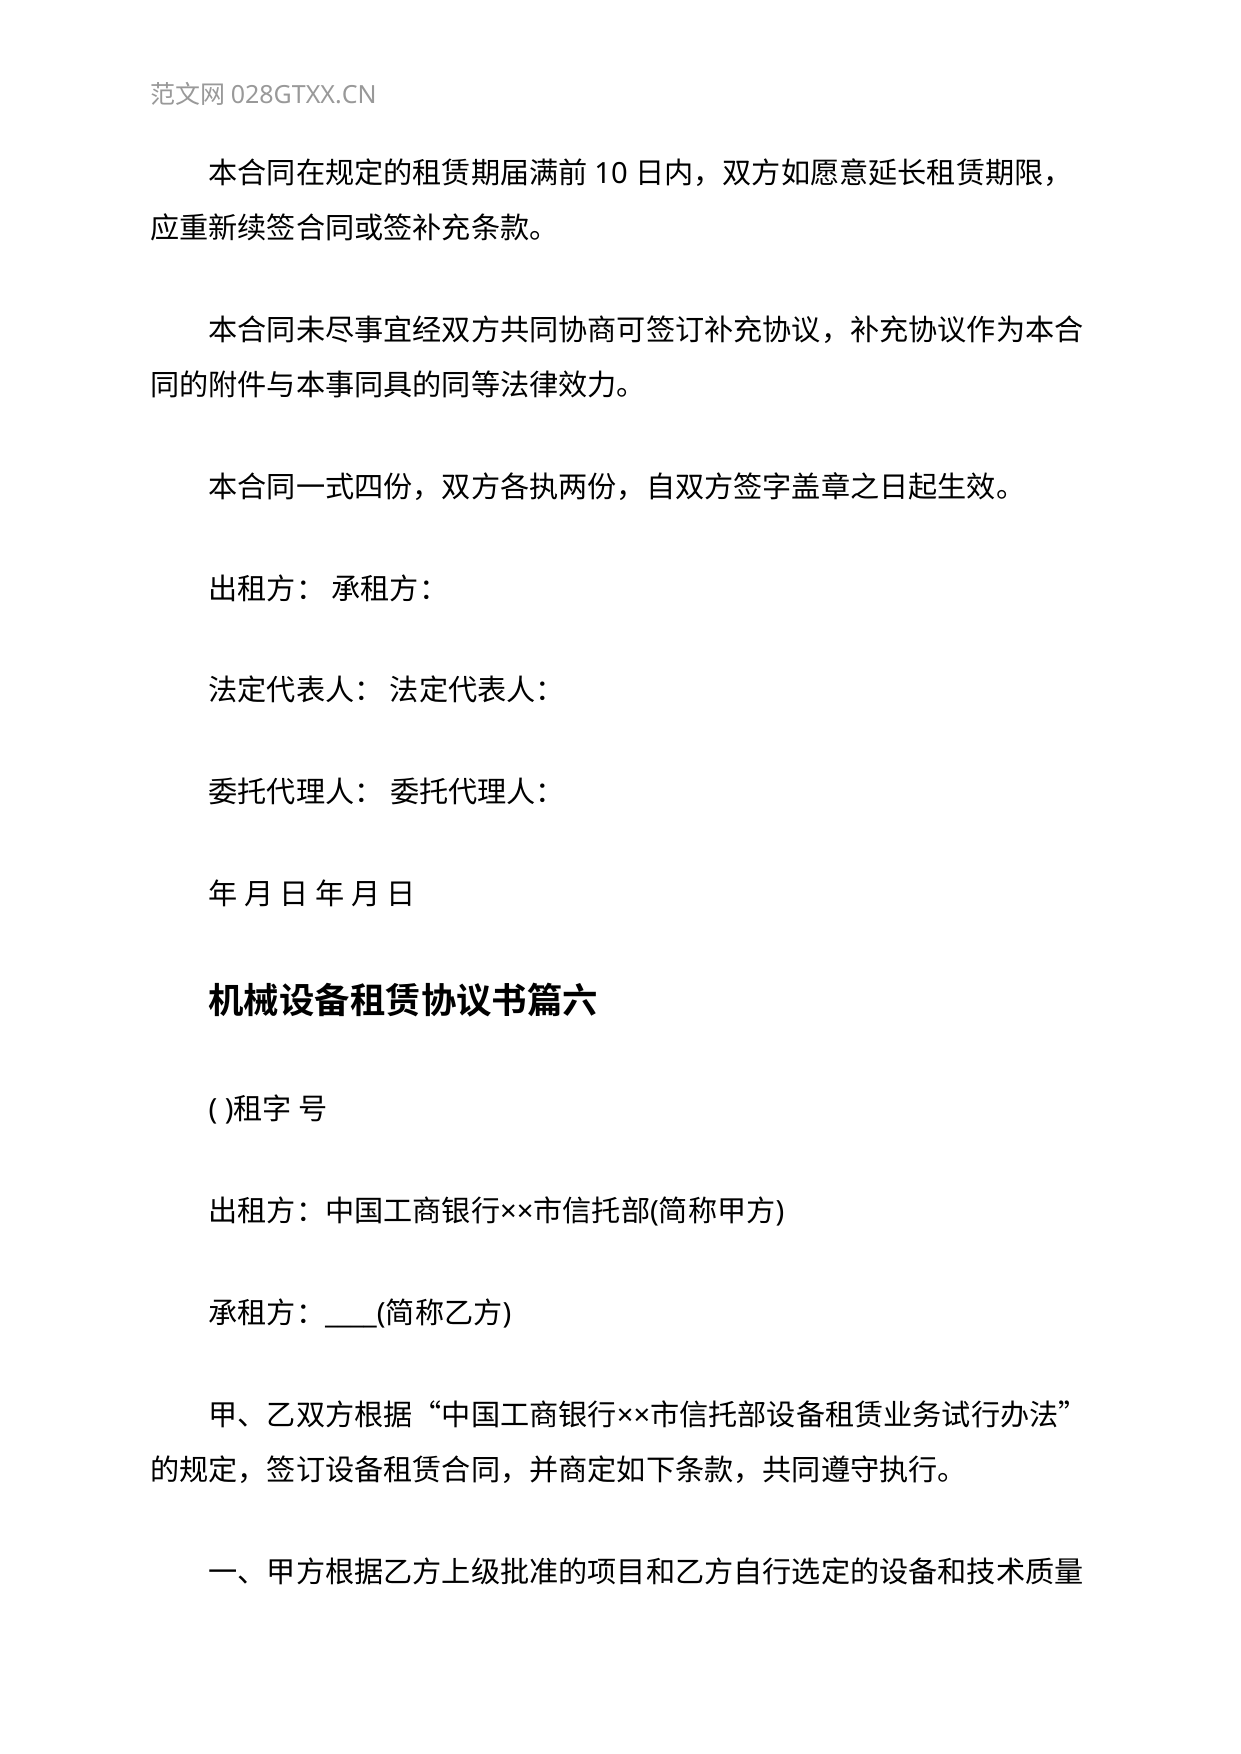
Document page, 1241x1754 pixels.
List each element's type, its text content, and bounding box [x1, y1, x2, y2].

text 机械设备租赁协议书篇六 [150, 972, 1090, 1023]
text 甲、乙双方根据“中国工商银行××市信托部设备租赁业务试行办法”的规定，签订设备租赁合同，并商定如下条款，共同遵守执行。 [150, 1392, 1090, 1489]
text 出租方：中国工商银行××市信托部(简称甲方) [150, 1188, 1090, 1230]
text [150, 1548, 1090, 1591]
text 本合同一式四份，双方各执两份，自双方签字盖章之日起生效。 [150, 463, 1090, 506]
text 委托代理人： 委托代理人： [150, 769, 1090, 811]
text 本合同在规定的租赁期届满前 10 日内，双方如愿意延长租赁期限，应重新续签合同或签补充条款。 [150, 150, 1090, 247]
text 本合同未尽事宜经双方共同协商可签订补充协议，补充协议作为本合同的附件与本事同具的同等法律效力。 [150, 307, 1090, 404]
text 出租方： 承租方： [150, 565, 1090, 607]
text 法定代表人： 法定代表人： [150, 667, 1090, 709]
text ( )租字 号 [150, 1086, 1090, 1128]
text 年 月 日 年 月 日 [150, 871, 1090, 913]
text 承租方：____(简称乙方) [150, 1290, 1090, 1332]
